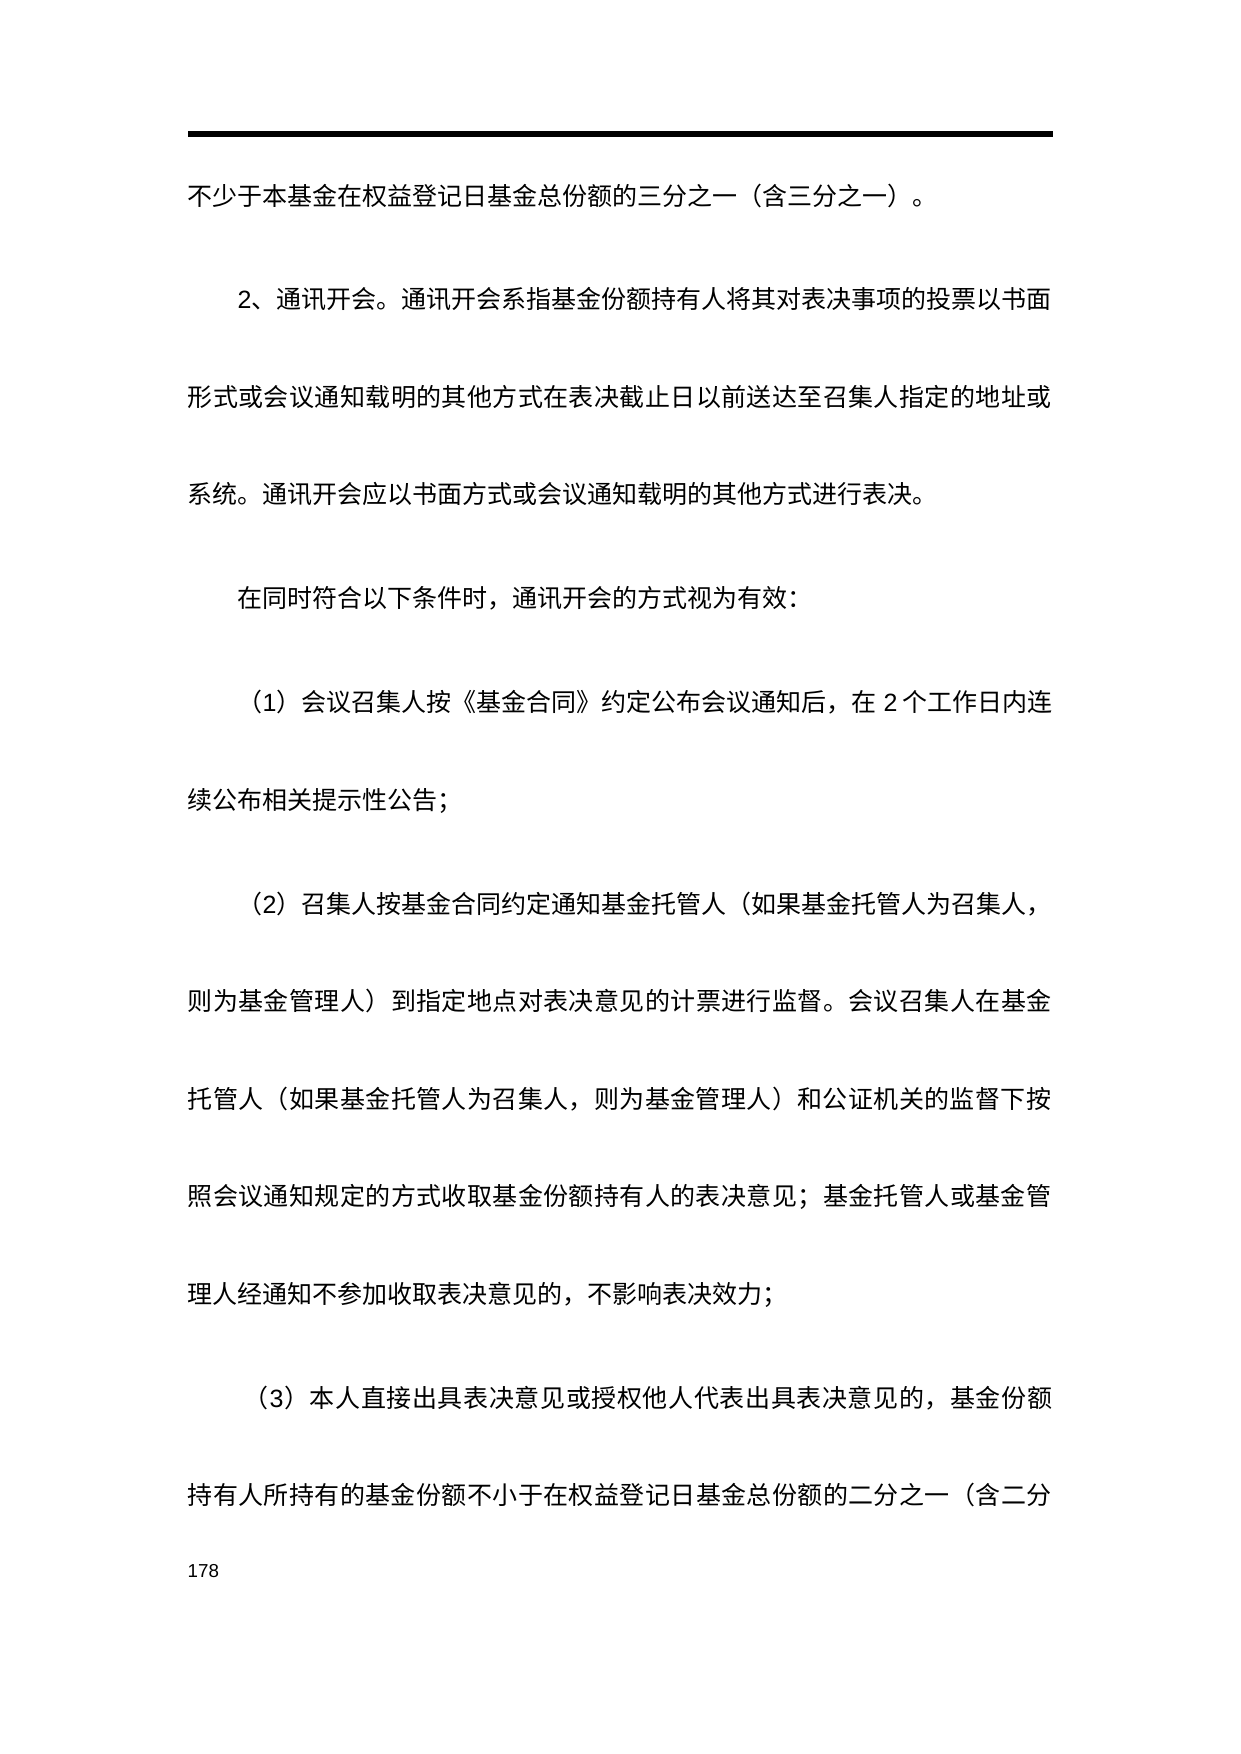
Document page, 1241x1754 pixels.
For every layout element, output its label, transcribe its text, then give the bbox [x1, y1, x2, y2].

text （2）召集人按基金合同约定通知基金托管人（如果基金托管人为召集人，则为基金管理人）到指定地点对表决意见的计票进行监督。会议召集人在基金托管人（如果基金托管人为召集人，则为基金管理人）和公证机关的监督下按照会议通知规定的方式收取基金份额持有人的表决意见；基金托管人或基金管理人经通知不参加收取表决意见的，不影响表决效力； [187, 870, 1053, 1325]
text 2、通讯开会。通讯开会系指基金份额持有人将其对表决事项的投票以书面形式或会议通知载明的其他方式在表决截止日以前送达至召集人指定的地址或系统。通讯开会应以书面方式或会议通知载明的其他方式进行表决。 [187, 266, 1053, 526]
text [187, 162, 1053, 227]
text 在同时符合以下条件时，通讯开会的方式视为有效： [187, 564, 1053, 629]
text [187, 1364, 1053, 1526]
text （1）会议召集人按《基金合同》约定公布会议通知后，在2个工作日内连续公布相关提示性公告； [187, 668, 1053, 831]
